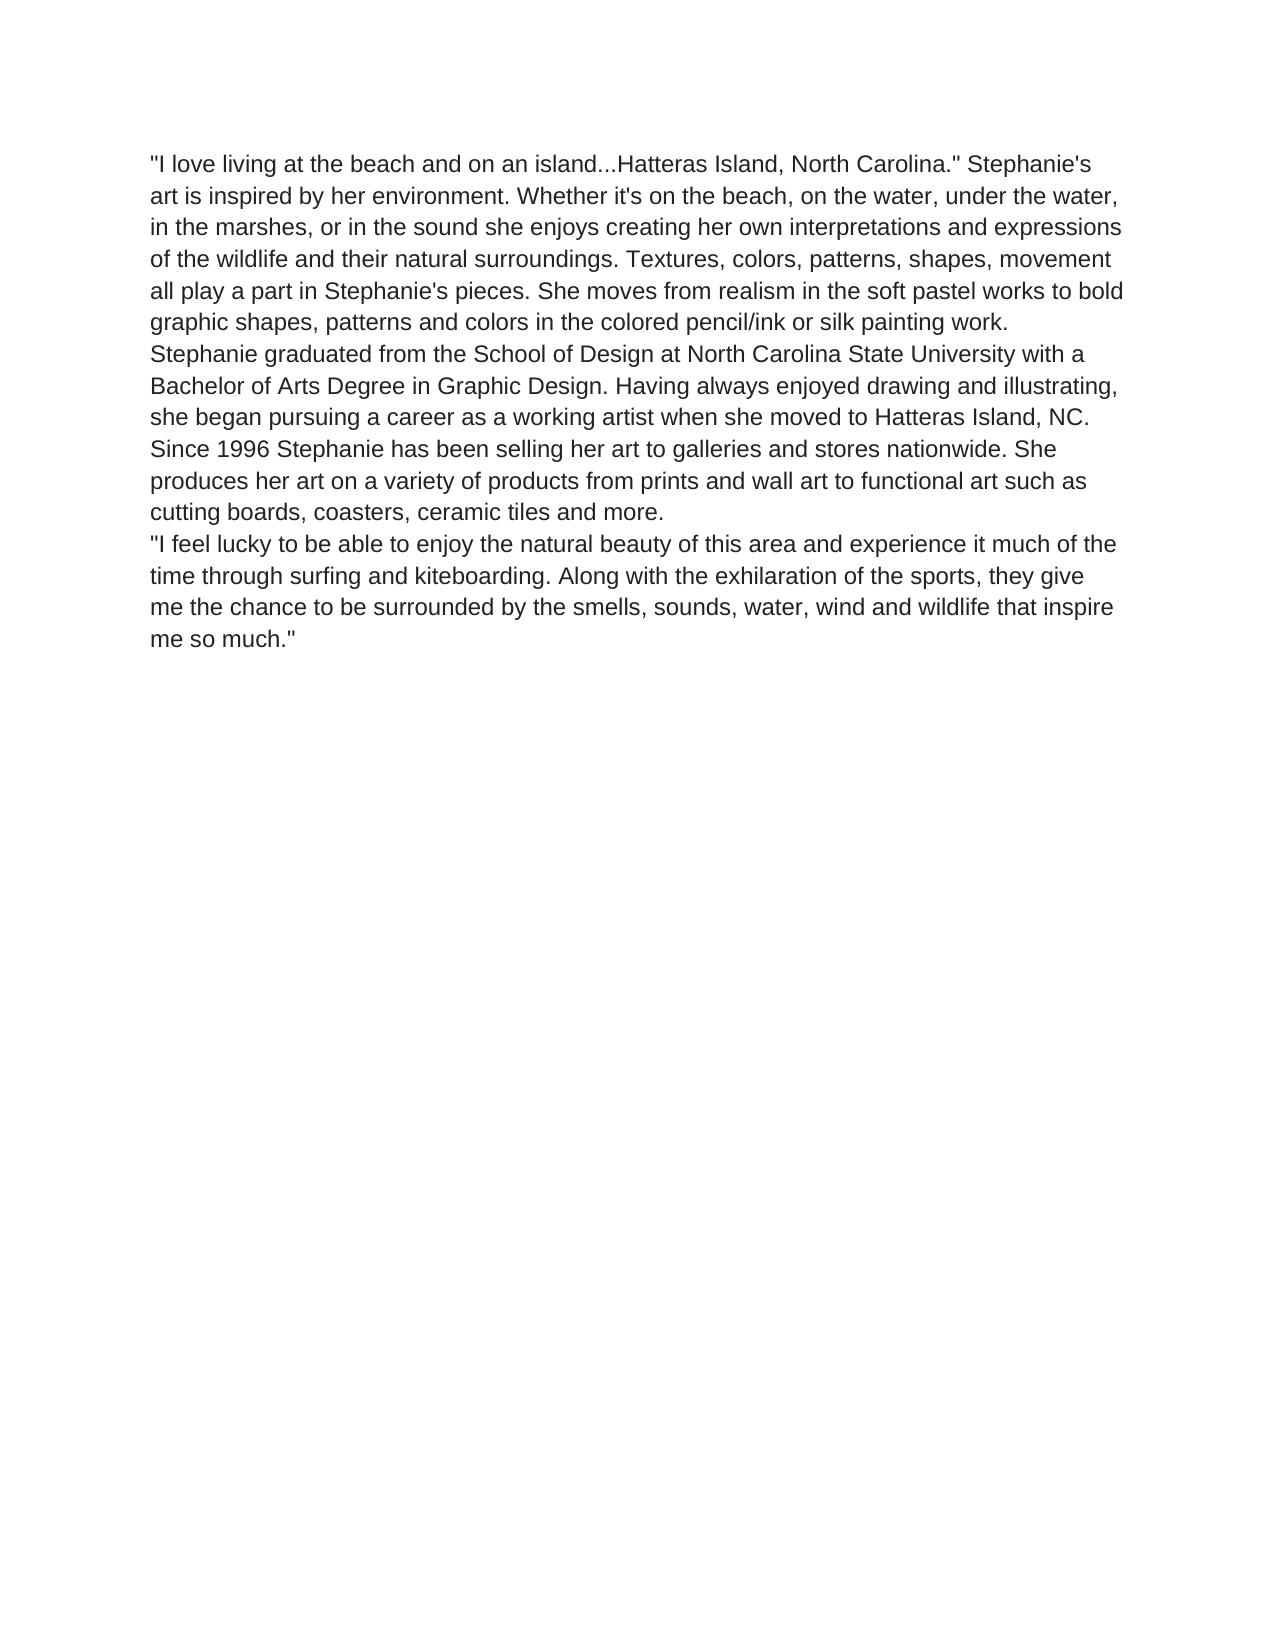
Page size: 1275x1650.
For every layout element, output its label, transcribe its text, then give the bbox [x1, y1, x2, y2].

text "I love living at the beach and on an island...Hatteras Island, North Carolina." Stephanie's art is inspired by her environment. Whether it's on the beach, on the water, under the water, in the marshes, or in the sound she enjoys creating her own interpretations and expressions of the wildlife and their natural surroundings. Textures, colors, patterns, shapes, movement all play a part in Stephanie's pieces. She moves from realism in the soft pastel works to bold graphic shapes, patterns and colors in the colored pencil/ink or silk painting work. [150, 150, 1125, 336]
text Stephanie graduated from the School of Design at North Carolina State University with a Bachelor of Arts Degree in Graphic Design. Having always enjoyed drawing and illustrating, she began pursuing a career as a working artist when she moved to Hatteras Island, NC. Since 1996 Stephanie has been selling her art to galleries and stores nationwide. She produces her art on a variety of products from prints and wall art to functional art such as cutting boards, coasters, ceramic tiles and more. [150, 340, 1125, 526]
text "I feel lucky to be able to enjoy the natural beauty of this area and experience it much of the time through surfing and kiteboarding. Along with the exhilaration of the sports, they give me the chance to be surrounded by the smells, sounds, water, wind and wildlife that inspire me so much." [150, 530, 1125, 653]
